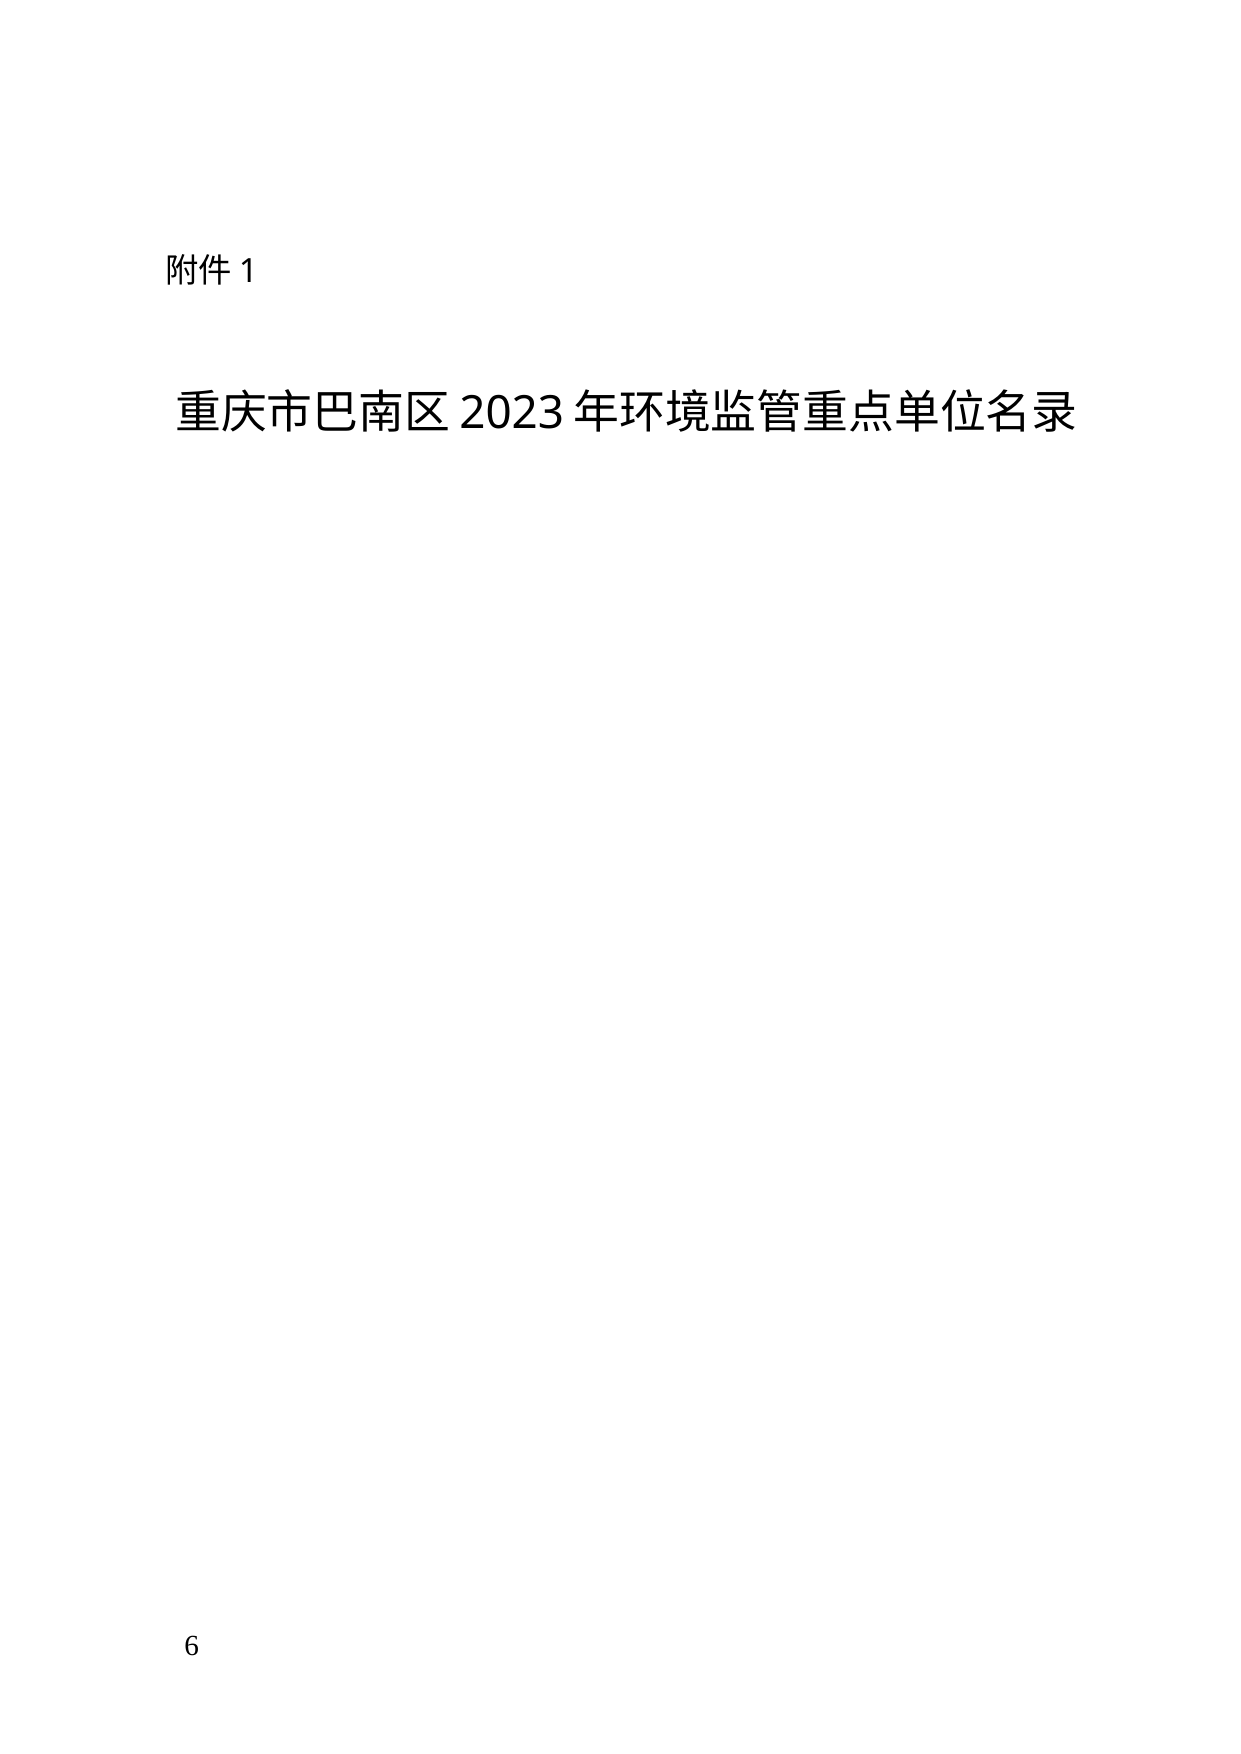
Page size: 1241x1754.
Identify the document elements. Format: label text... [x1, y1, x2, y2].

text 重庆市巴南区2023年环境监管重点单位名录 [165, 360, 1087, 457]
text 附件1 [165, 233, 1087, 295]
